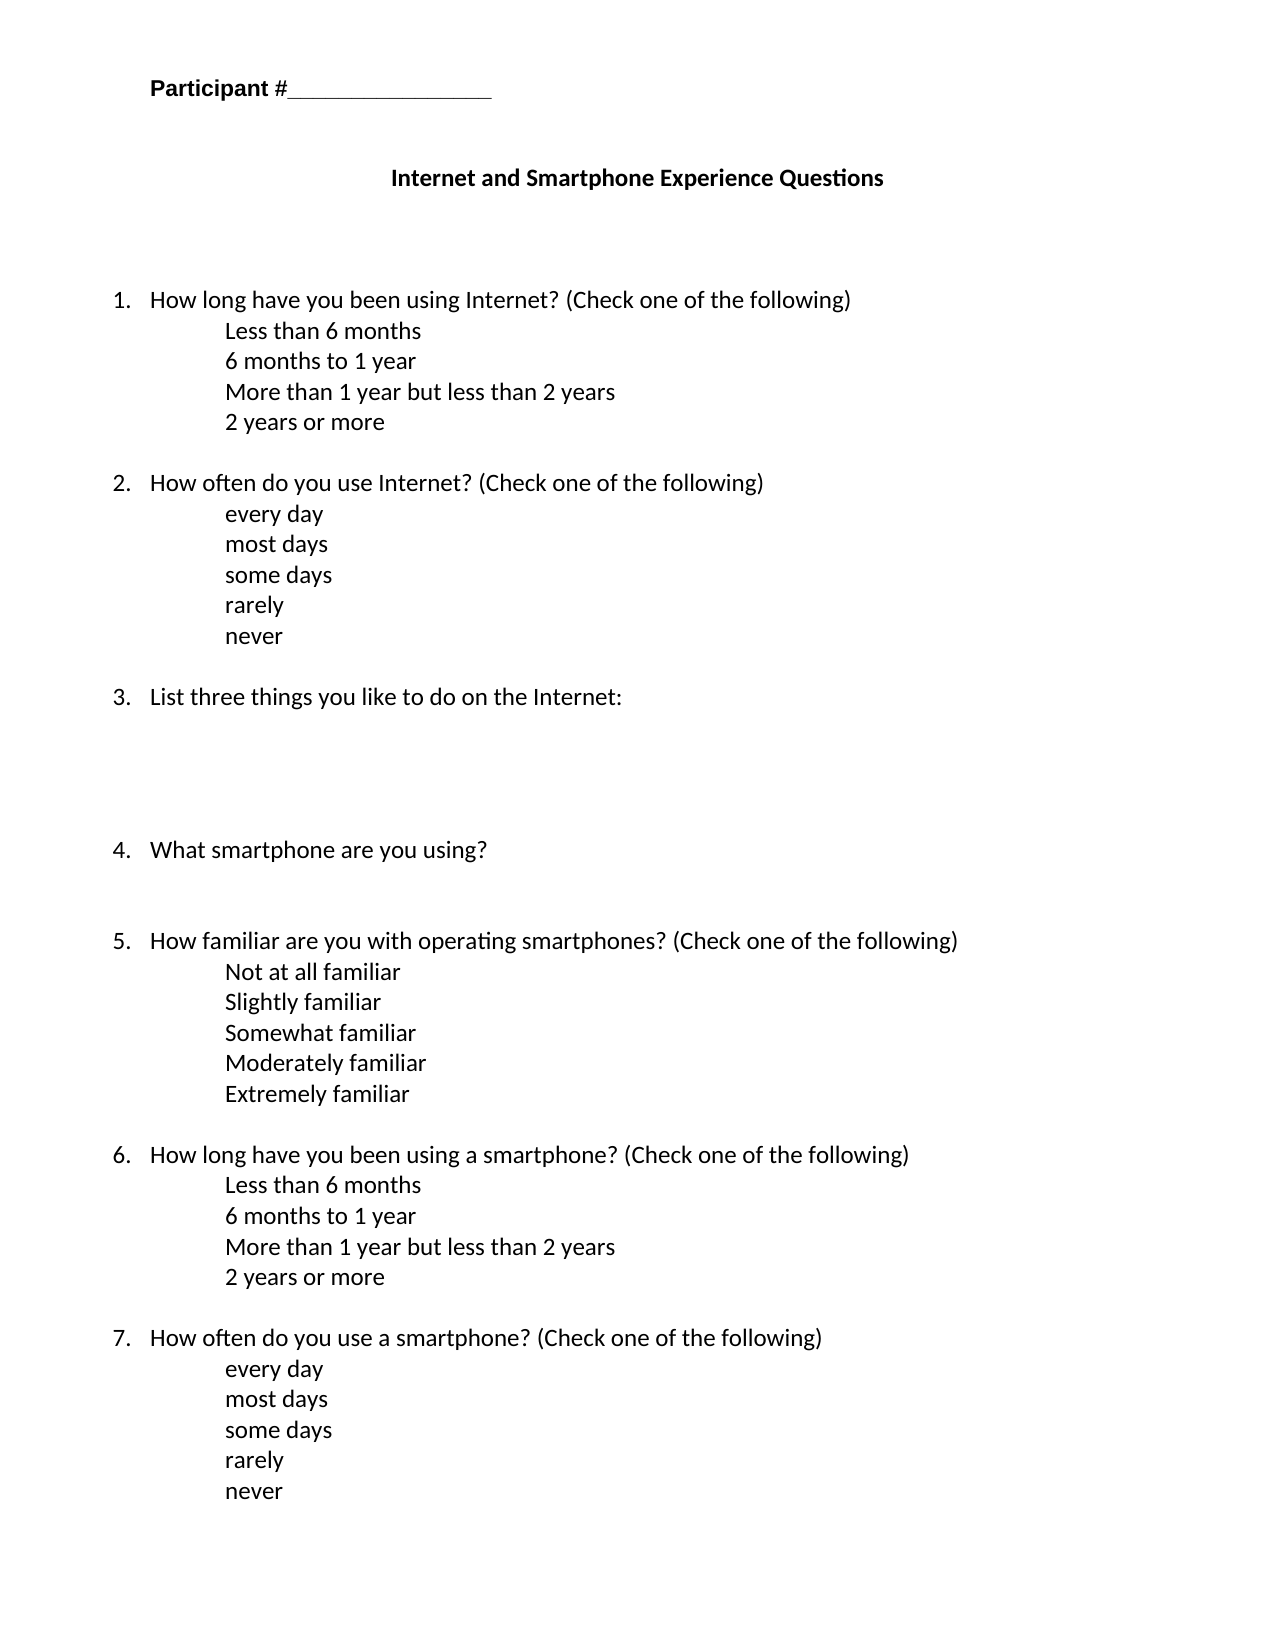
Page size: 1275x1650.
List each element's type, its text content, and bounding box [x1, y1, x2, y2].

text every day [225, 1353, 1125, 1383]
text Not at all familiar [225, 956, 1125, 986]
text never [225, 620, 1125, 651]
text 6 months to 1 year [225, 346, 1125, 376]
text 2 years or more [225, 1261, 1125, 1292]
text Internet and Smartphone Experience Questions [150, 162, 1125, 193]
text 6 months to 1 year [225, 1200, 1125, 1231]
text Extremely familiar [225, 1078, 1125, 1108]
text every day [225, 498, 1125, 529]
text some days [225, 559, 1125, 590]
list What smartphone are you using? [112, 834, 1125, 864]
text Moderately familiar [225, 1047, 1125, 1078]
text Participant #________________ [150, 75, 1125, 101]
text Somewhat familiar [225, 1017, 1125, 1047]
text most days [225, 529, 1125, 559]
text Slightly familiar [225, 986, 1125, 1017]
text some days [225, 1414, 1125, 1444]
text never [225, 1475, 1125, 1505]
list How long have you been using Internet? (Check one of the following) [112, 284, 1125, 315]
text rarely [225, 1444, 1125, 1475]
text More than 1 year but less than 2 years [225, 376, 1125, 407]
list How familiar are you with operating smartphones? (Check one of the following) [112, 925, 1125, 956]
list How long have you been using a smartphone? (Check one of the following) [112, 1139, 1125, 1169]
text More than 1 year but less than 2 years [225, 1231, 1125, 1261]
text most days [225, 1383, 1125, 1414]
text Less than 6 months [225, 1169, 1125, 1200]
list How often do you use a smartphone? (Check one of the following) [112, 1322, 1125, 1353]
list List three things you like to do on the Internet: [112, 681, 1125, 712]
text rarely [225, 590, 1125, 620]
text 2 years or more [225, 407, 1125, 437]
list How often do you use Internet? (Check one of the following) [112, 468, 1125, 498]
text Less than 6 months [225, 315, 1125, 346]
